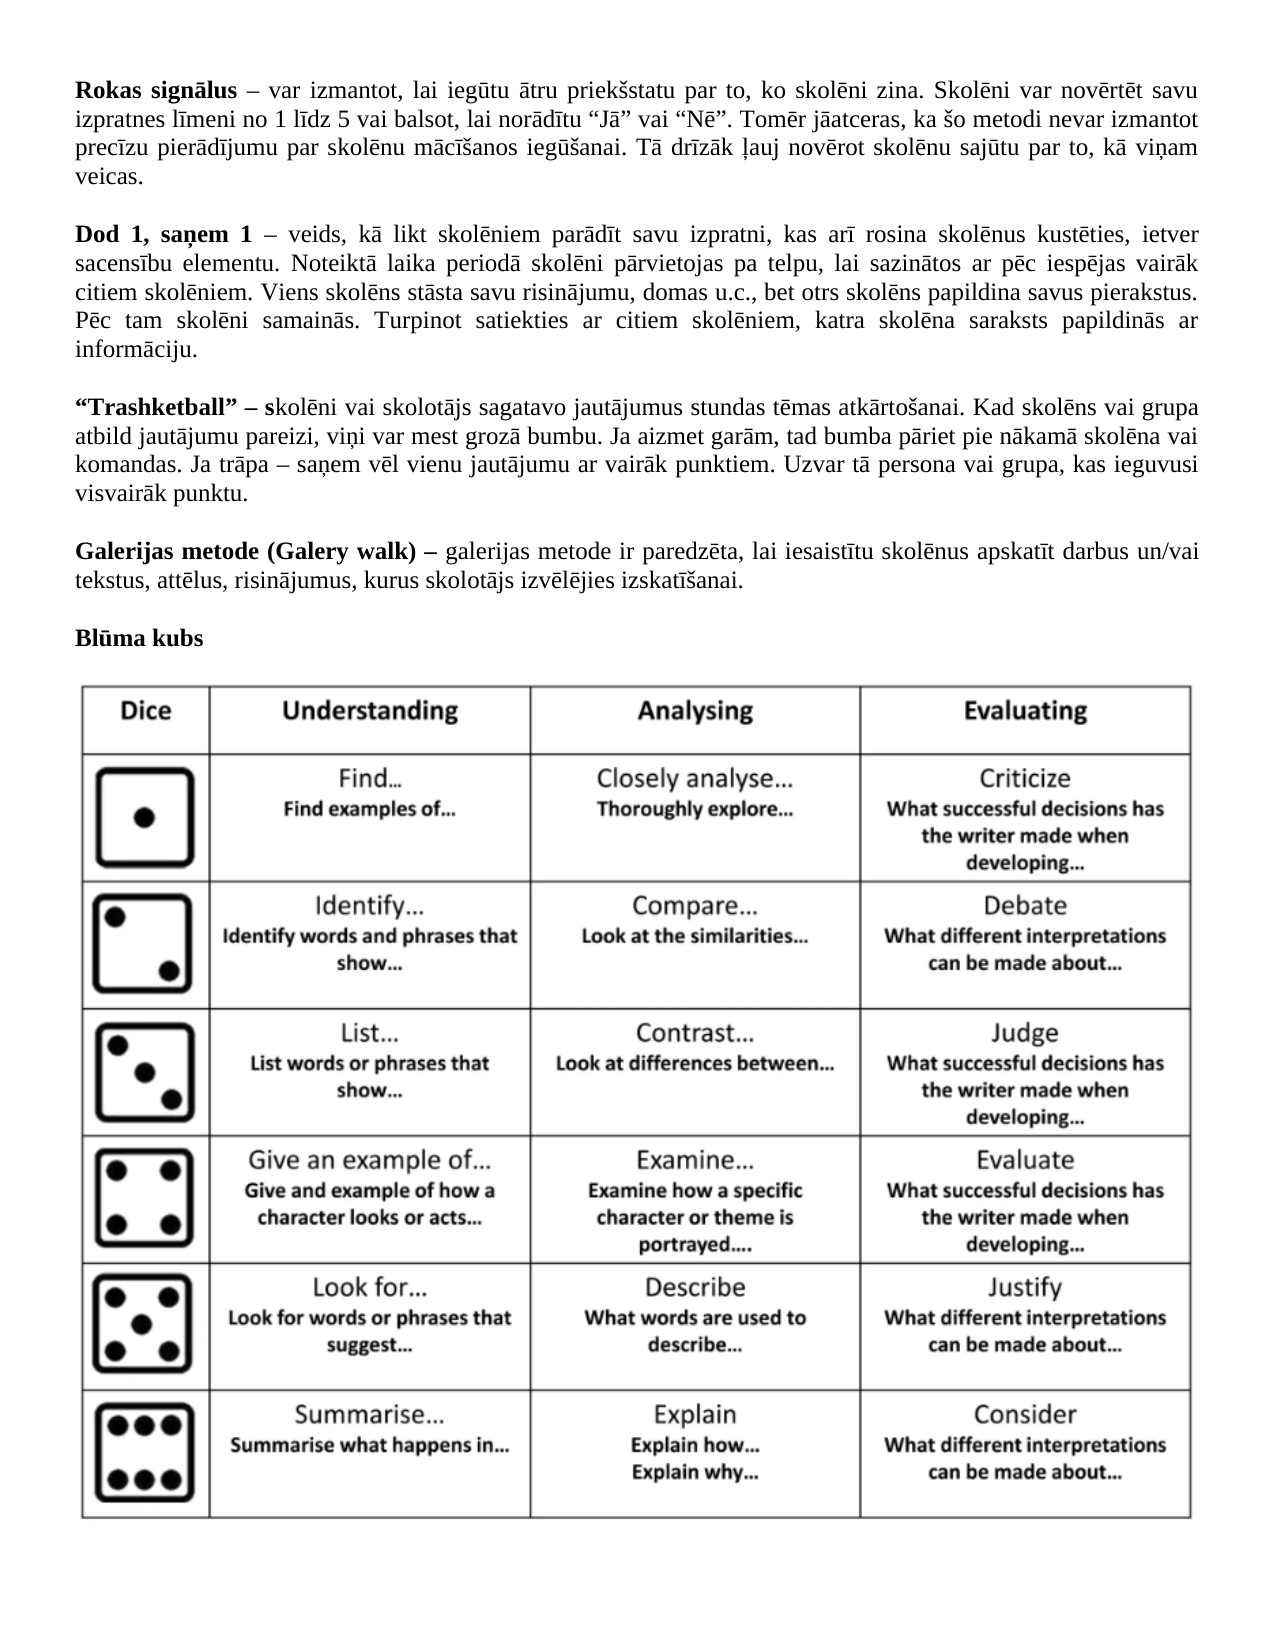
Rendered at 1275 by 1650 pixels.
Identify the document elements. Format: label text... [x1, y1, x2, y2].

text “Trashketball” – skolēni vai skolotājs sagatavo jautājumus stundas tēmas atkārtošanai. Kad skolēns vai grupa atbild jautājumu pareizi, viņi var mest grozā bumbu. Ja aizmet garām, tad bumba pāriet pie nākamā skolēna vai komandas. Ja trāpa – saņem vēl vienu jautājumu ar vairāk punktiem. Uzvar tā persona vai grupa, kas ieguvusi visvairāk punktu. [75, 392, 1200, 507]
picture [75, 680, 1200, 1530]
text Blūma kubs [75, 623, 1200, 652]
text Galerijas metode (Galery walk) – galerijas metode ir paredzēta, lai iesaistītu skolēnus apskatīt darbus un/vai tekstus, attēlus, risinājumus, kurus skolotājs izvēlējies izskatīšanai. [75, 536, 1200, 594]
text Rokas signālus – var izmantot, lai iegūtu ātru priekšstatu par to, ko skolēni zina. Skolēni var novērtēt savu izpratnes līmeni no 1 līdz 5 vai balsot, lai norādītu “Jā” vai “Nē”. Tomēr jāatceras, ka šo metodi nevar izmantot precīzu pierādījumu par skolēnu mācīšanos iegūšanai. Tā drīzāk ļauj novērot skolēnu sajūtu par to, kā viņam veicas. [75, 75, 1200, 190]
text Dod 1, saņem 1 – veids, kā likt skolēniem parādīt savu izpratni, kas arī rosina skolēnus kustēties, ietver sacensību elementu. Noteiktā laika periodā skolēni pārvietojas pa telpu, lai sazinātos ar pēc iespējas vairāk citiem skolēniem. Viens skolēns stāsta savu risinājumu, domas u.c., bet otrs skolēns papildina savus pierakstus. Pēc tam skolēni samainās. Turpinot satiekties ar citiem skolēniem, katra skolēna saraksts papildinās ar informāciju. [75, 219, 1200, 363]
